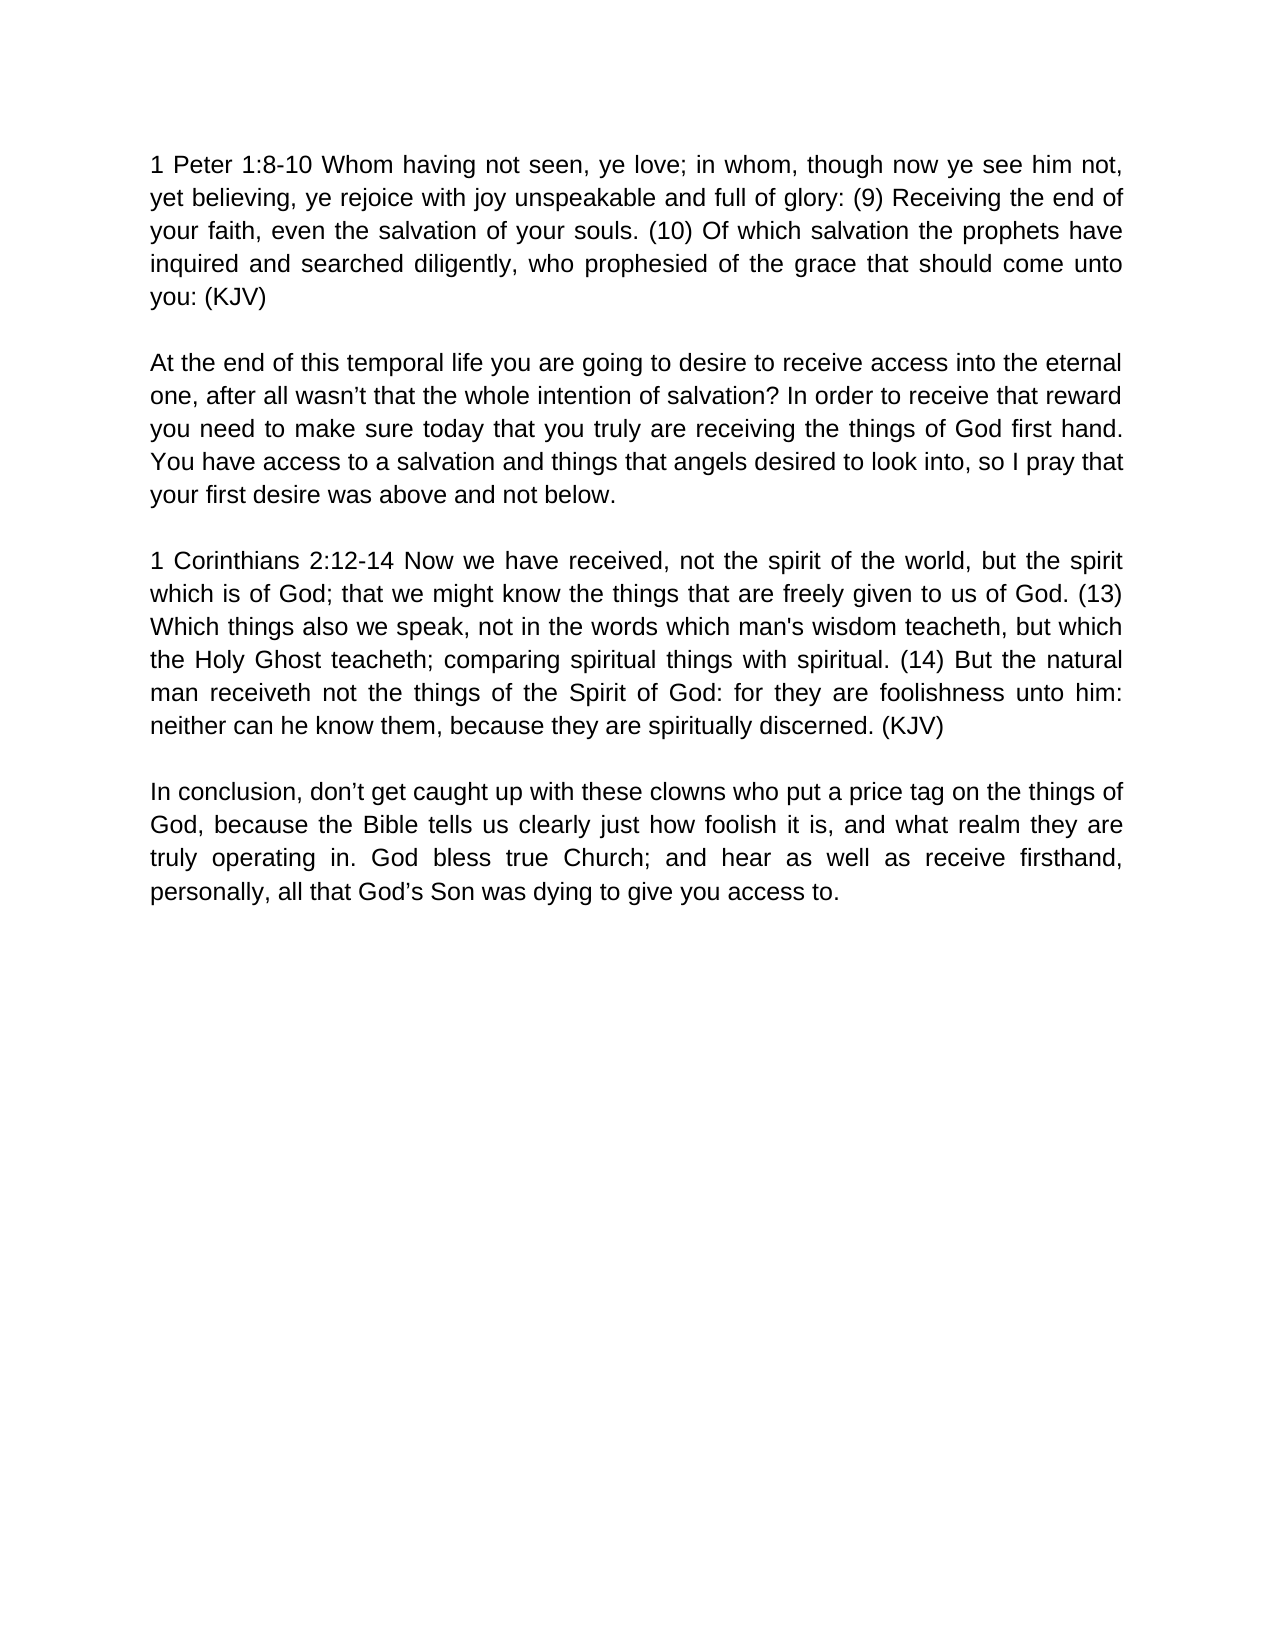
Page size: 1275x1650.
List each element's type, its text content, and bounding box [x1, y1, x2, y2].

text 1 Peter 1:8-10 Whom having not seen, ye love; in whom, though now ye see him not, yet believing, ye rejoice with joy unspeakable and full of glory: (9) Receiving the end of your faith, even the salvation of your souls. (10) Of which salvation the prophets have inquired and searched diligently, who prophesied of the grace that should come unto you: (KJV) [150, 150, 1125, 311]
text 1 Corinthians 2:12-14 Now we have received, not the spirit of the world, but the spirit which is of God; that we might know the things that are freely given to us of God. (13) Which things also we speak, not in the words which man's wisdom teacheth, but which the Holy Ghost teacheth; comparing spiritual things with spiritual. (14) But the natural man receiveth not the things of the Spirit of God: for they are foolishness unto him: neither can he know them, because they are spiritually discerned. (KJV) [150, 546, 1125, 740]
text At the end of this temporal life you are going to desire to receive access into the eternal one, after all wasn’t that the whole intention of salvation? In order to receive that reward you need to make sure today that you truly are receiving the things of God first hand. You have access to a salvation and things that angels desired to look into, so I pray that your first desire was above and not below. [150, 348, 1125, 509]
text In conclusion, don’t get caught up with these clowns who put a price tag on the things of God, because the Bible tells us clearly just how foolish it is, and what realm they are truly operating in. God bless true Church; and hear as well as receive firsthand, personally, all that God’s Son was dying to give you access to. [150, 777, 1125, 905]
